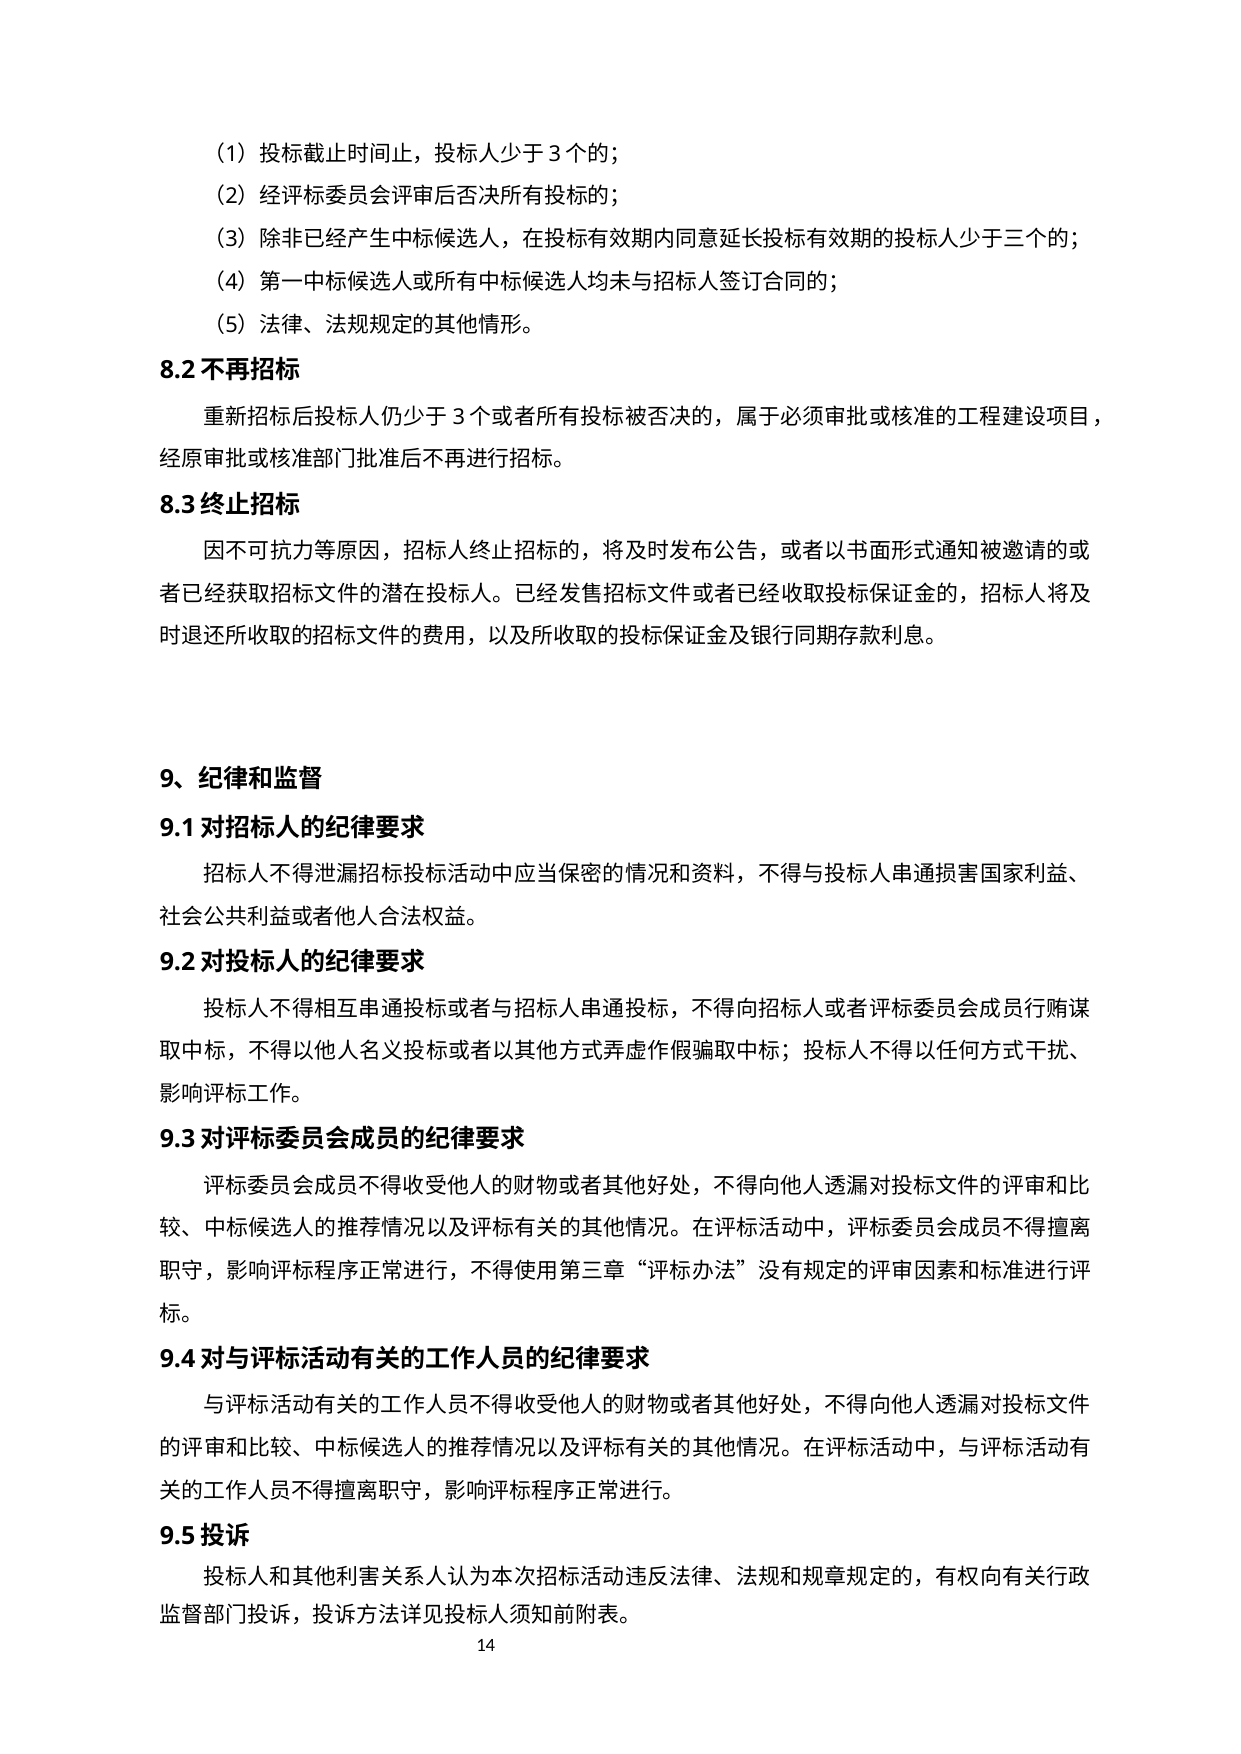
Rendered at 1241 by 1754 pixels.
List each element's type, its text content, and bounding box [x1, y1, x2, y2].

subtitle 8.3终止招标 [159, 484, 1093, 520]
text （5）法律、法规规定的其他情形。 [159, 307, 1093, 339]
subtitle 9.1对招标人的纪律要求 [159, 807, 1093, 844]
text （1）投标截止时间止，投标人少于3个的； [159, 136, 1093, 167]
subtitle 8.2不再招标 [159, 350, 1093, 386]
text （4）第一中标候选人或所有中标候选人均未与招标人签订合同的； [159, 264, 1093, 296]
text 因不可抗力等原因，招标人终止招标的，将及时发布公告，或者以书面形式通知被邀请的或者已经获取招标文件的潜在投标人。已经发售招标文件或者已经收取投标保证金的，招标人将及时退还所收取的招标文件的费用，以及所收取的投标保证金及银行同期存款利息。 [159, 533, 1093, 650]
text 重新招标后投标人仍少于3个或者所有投标被否决的，属于必须审批或核准的工程建设项目，经原审批或核准部门批准后不再进行招标。 [159, 399, 1093, 473]
text 评标委员会成员不得收受他人的财物或者其他好处，不得向他人透漏对投标文件的评审和比较、中标候选人的推荐情况以及评标有关的其他情况。在评标活动中，评标委员会成员不得擅离职守，影响评标程序正常进行，不得使用第三章“评标办法”没有规定的评审因素和标准进行评标。 [159, 1168, 1093, 1327]
text 招标人不得泄漏招标投标活动中应当保密的情况和资料，不得与投标人串通损害国家利益、社会公共利益或者他人合法权益。 [159, 856, 1093, 931]
subtitle 9、纪律和监督 [159, 759, 1093, 795]
text 投标人和其他利害关系人认为本次招标活动违反法律、法规和规章规定的，有权向有关行政监督部门投诉，投诉方法详见投标人须知前附表。 [159, 1559, 1093, 1628]
text 投标人不得相互串通投标或者与招标人串通投标，不得向招标人或者评标委员会成员行贿谋取中标，不得以他人名义投标或者以其他方式弄虚作假骗取中标；投标人不得以任何方式干扰、影响评标工作。 [159, 991, 1093, 1108]
text （2）经评标委员会评审后否决所有投标的； [159, 178, 1093, 210]
subtitle 9.2对投标人的纪律要求 [159, 942, 1093, 978]
subtitle 9.4对与评标活动有关的工作人员的纪律要求 [159, 1338, 1093, 1375]
text （3）除非已经产生中标候选人，在投标有效期内同意延长投标有效期的投标人少于三个的； [159, 221, 1093, 253]
text 与评标活动有关的工作人员不得收受他人的财物或者其他好处，不得向他人透漏对投标文件的评审和比较、中标候选人的推荐情况以及评标有关的其他情况。在评标活动中，与评标活动有关的工作人员不得擅离职守，影响评标程序正常进行。 [159, 1387, 1093, 1504]
subtitle 9.5投诉 [159, 1515, 1093, 1552]
subtitle 9.3对评标委员会成员的纪律要求 [159, 1119, 1093, 1155]
